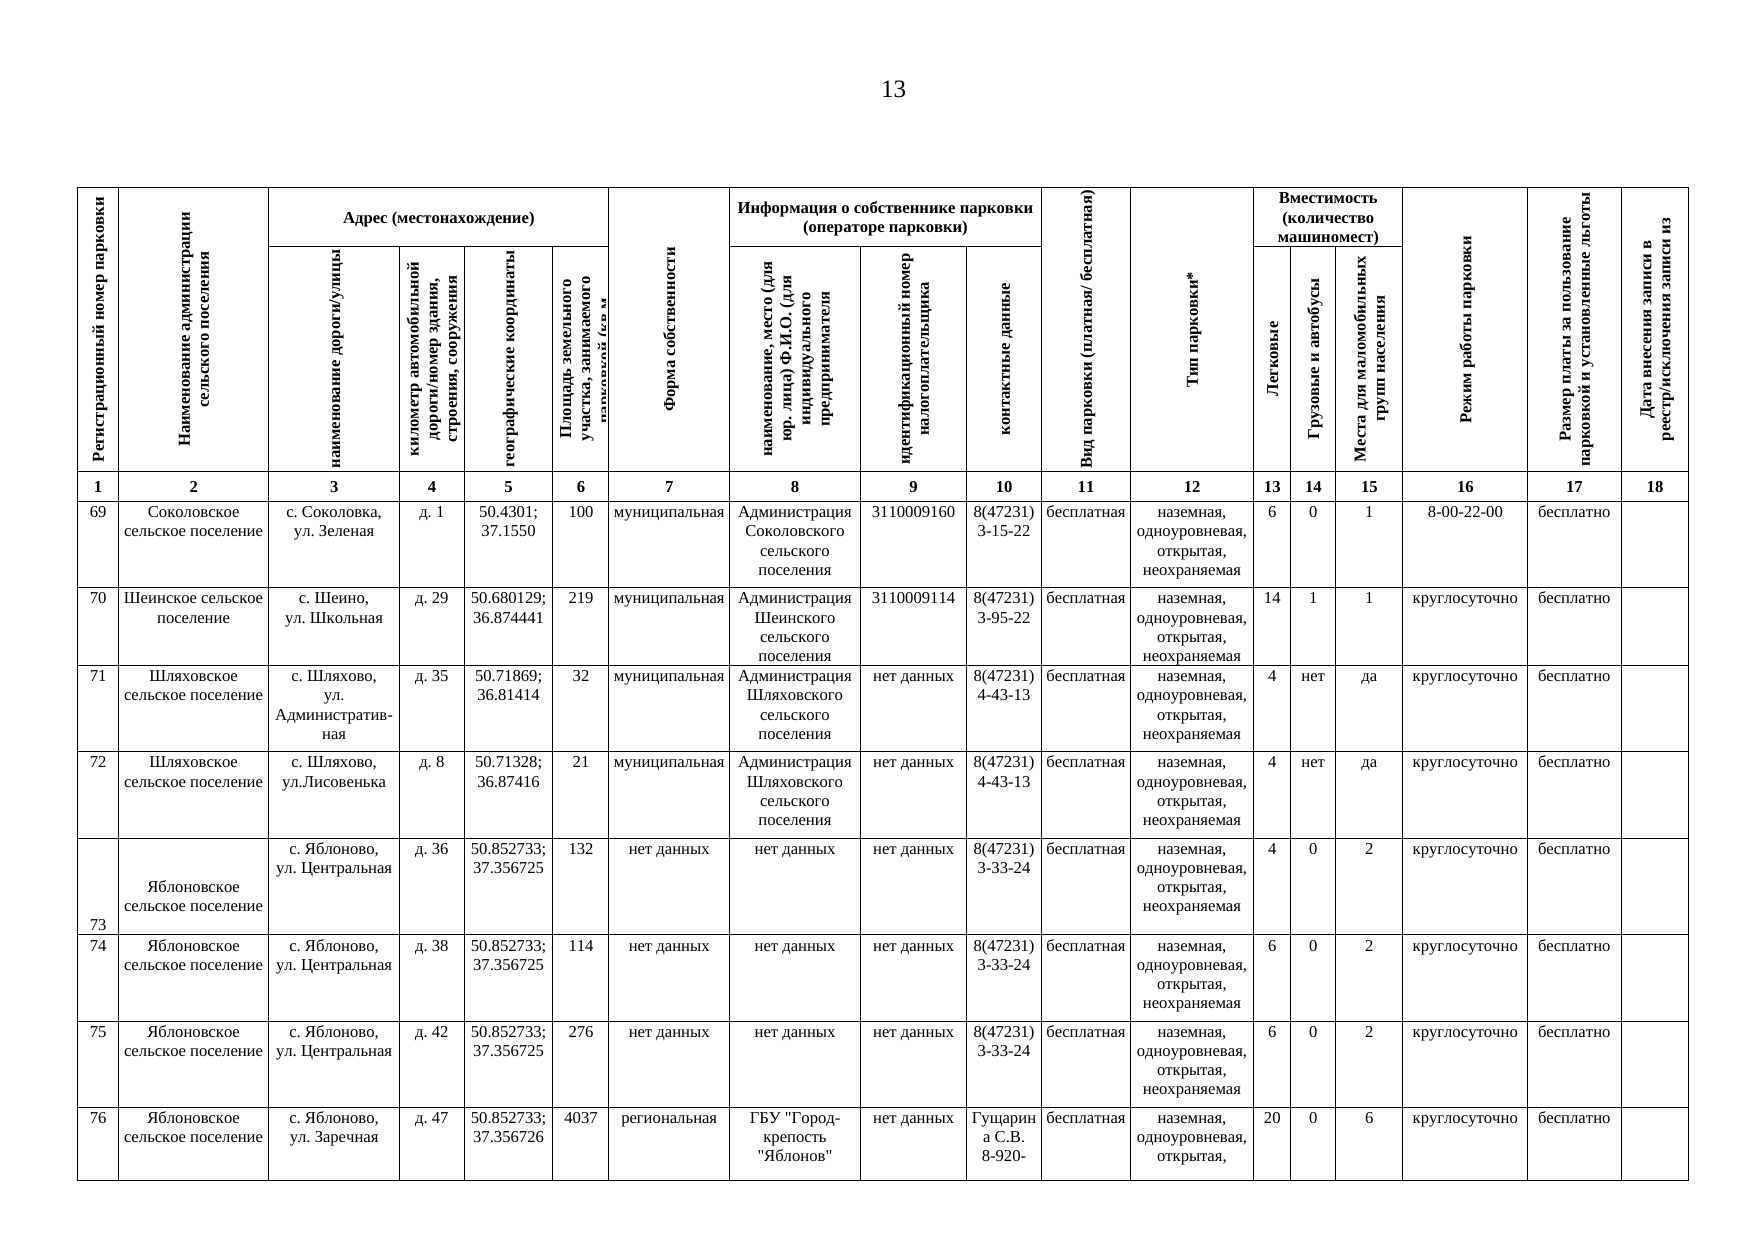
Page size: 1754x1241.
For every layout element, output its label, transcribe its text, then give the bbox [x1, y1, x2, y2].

table_cell Администрация Шеинского сельского поселения [730, 588, 860, 665]
table_cell 1 [1336, 502, 1402, 587]
table_cell 70 [78, 588, 118, 665]
table_cell 17 [1528, 472, 1621, 501]
table_cell Грузовые и автобусы [1291, 247, 1335, 471]
table_cell 4 [1254, 839, 1290, 934]
table_cell бесплатно [1528, 502, 1621, 587]
table_cell 4037 [553, 1108, 608, 1180]
table_cell да [1336, 666, 1402, 751]
table_cell д. 42 [400, 1022, 464, 1107]
table_cell бесплатно [1528, 1022, 1621, 1107]
table_cell 50.71869; 36.81414 [465, 666, 552, 751]
table_cell бесплатно [1528, 1108, 1621, 1180]
table_cell д. 35 [400, 666, 464, 751]
table_cell 0 [1291, 1108, 1335, 1180]
table_cell 2 [1336, 1022, 1402, 1107]
table_cell 11 [1042, 472, 1130, 501]
table_cell Шеинское сельское поселение [119, 588, 268, 665]
table_cell 73 [78, 839, 118, 934]
table_cell 9 [861, 472, 966, 501]
table_cell 8-00-22-00 [1403, 502, 1527, 587]
table_cell нет данных [861, 1022, 966, 1107]
table_cell 50.680129; 36.874441 [465, 588, 552, 665]
table_cell 50.852733; 37.356725 [465, 935, 552, 1021]
table_cell с. Яблоново, ул. Заречная [269, 1108, 399, 1180]
table_cell 219 [553, 588, 608, 665]
table_cell 100 [553, 502, 608, 587]
table_cell 4 [400, 472, 464, 501]
table_cell бесплатно [1528, 588, 1621, 665]
table_cell круглосуточно [1403, 588, 1527, 665]
table_cell с. Яблоново, ул. Центральная [269, 839, 399, 934]
table_cell нет [1291, 666, 1335, 751]
table_cell контактные данные [967, 247, 1041, 471]
table_cell [1622, 1108, 1688, 1180]
table_cell 1 [1291, 588, 1335, 665]
table_cell 2 [1336, 935, 1402, 1021]
table_cell Яблоновское сельское поселение [119, 839, 268, 934]
table_cell наземная, одноуровневая, открытая, неохраняемая [1131, 666, 1253, 751]
table_cell 6 [1254, 935, 1290, 1021]
table_cell 114 [553, 935, 608, 1021]
table_cell наименование дороги/улицы [269, 247, 399, 471]
table_cell бесплатно [1528, 839, 1621, 934]
table_cell с. Яблоново, ул. Центральная [269, 935, 399, 1021]
table_cell 76 [78, 1108, 118, 1180]
table_cell 32 [553, 666, 608, 751]
table_cell с. Шеино, ул. Школьная [269, 588, 399, 665]
table_header Вид парковки (платная/ бесплатная) [1042, 188, 1130, 471]
table_cell с. Шляхово, ул.Лисовенька [269, 752, 399, 837]
table_cell Шляховское сельское поселение [119, 752, 268, 837]
table_cell Яблоновское сельское поселение [119, 1108, 268, 1180]
table_cell идентификационный номер налогоплательщика [861, 247, 966, 471]
table_cell нет данных [609, 1022, 729, 1107]
table_cell [1622, 935, 1688, 1021]
table_cell 8(47231) 3-95-22 [967, 588, 1041, 665]
table_cell 14 [1291, 472, 1335, 501]
table_cell 50.852733; 37.356725 [465, 839, 552, 934]
table_cell круглосуточно [1403, 839, 1527, 934]
table_header Форма собственности [609, 188, 729, 471]
table_cell Площадь земельного участка, занимаемого парковкой (кв.м. [553, 247, 608, 471]
table_cell 21 [553, 752, 608, 837]
table_header Регистрационный номер парковки [78, 188, 118, 471]
table_cell 71 [78, 666, 118, 751]
table_cell 8(47231) 4-43-13 [967, 752, 1041, 837]
table_cell бесплатная [1042, 752, 1130, 837]
table_cell [1622, 666, 1688, 751]
table_cell 16 [1403, 472, 1527, 501]
table_cell наземная, одноуровневая, открытая, неохраняемая [1131, 1108, 1253, 1180]
table_cell 10 [967, 472, 1041, 501]
table_cell 5 [465, 472, 552, 501]
table_cell Соколовское сельское поселение [119, 502, 268, 587]
table_cell ГБУ "Город-крепость "Яблонов" [730, 1108, 860, 1180]
table_header Вместимость (количество машиномест) [1254, 188, 1402, 246]
table_cell да [1336, 752, 1402, 837]
table_cell 0 [1291, 502, 1335, 587]
table_cell нет [1291, 752, 1335, 837]
table_cell [1622, 752, 1688, 837]
table_cell 3110009114 [861, 588, 966, 665]
table_cell нет данных [730, 1022, 860, 1107]
table_cell нет данных [861, 1108, 966, 1180]
table_cell 50.71328; 36.87416 [465, 752, 552, 837]
table_cell Легковые [1254, 247, 1290, 471]
table_cell 14 [1254, 588, 1290, 665]
table_cell Шляховское сельское поселение [119, 666, 268, 751]
table_header Наименование администрации сельского поселения [119, 188, 268, 471]
table_cell 6 [1254, 1022, 1290, 1107]
table_cell региональная [609, 1108, 729, 1180]
table_cell 8(47231) 4-43-13 [967, 666, 1041, 751]
table_header Тип парковки* [1131, 188, 1253, 471]
table_cell круглосуточно [1403, 935, 1527, 1021]
table_cell нет данных [861, 666, 966, 751]
table_cell бесплатно [1528, 666, 1621, 751]
table_cell Яблоновское сельское поселение [119, 935, 268, 1021]
table_cell 8(47231) 3-33-24 [967, 935, 1041, 1021]
table_cell 74 [78, 935, 118, 1021]
table_cell 6 [1254, 502, 1290, 587]
table_cell 13 [1254, 472, 1290, 501]
table_cell 0 [1291, 839, 1335, 934]
table_cell 2 [1336, 839, 1402, 934]
table_cell 69 [78, 502, 118, 587]
table_cell нет данных [861, 752, 966, 837]
table_cell 6 [1336, 1108, 1402, 1180]
table_cell 276 [553, 1022, 608, 1107]
table_cell круглосуточно [1403, 666, 1527, 751]
table_cell нет данных [730, 935, 860, 1021]
table_cell с. Шляхово, ул. Административ-ная [269, 666, 399, 751]
table_cell бесплатная [1042, 1108, 1130, 1180]
table_cell 1 [78, 472, 118, 501]
table_cell наземная, одноуровневая, открытая, неохраняемая [1131, 502, 1253, 587]
table_cell наземная, одноуровневая, открытая, неохраняемая [1131, 839, 1253, 934]
table_cell нет данных [730, 839, 860, 934]
table_cell бесплатная [1042, 666, 1130, 751]
table_cell нет данных [861, 935, 966, 1021]
table_cell 18 [1622, 472, 1688, 501]
table_cell 0 [1291, 1022, 1335, 1107]
table_cell Администрация Шляховского сельского поселения [730, 666, 860, 751]
table_cell [1622, 839, 1688, 934]
table_cell 8(47231) 3-33-24 [967, 1022, 1041, 1107]
table_cell Яблоновское сельское поселение [119, 1022, 268, 1107]
table_cell [1622, 588, 1688, 665]
table_cell 20 [1254, 1108, 1290, 1180]
table_cell наземная, одноуровневая, открытая, неохраняемая [1131, 1022, 1253, 1107]
table_cell 0 [1291, 935, 1335, 1021]
table_cell наземная, одноуровневая, открытая, неохраняемая [1131, 935, 1253, 1021]
table_cell 2 [119, 472, 268, 501]
table_header Размер платы за пользование парковкой и установленные льготы [1528, 188, 1621, 471]
table_cell круглосуточно [1403, 752, 1527, 837]
table_cell 12 [1131, 472, 1253, 501]
table_cell 8 [730, 472, 860, 501]
table_cell д. 47 [400, 1108, 464, 1180]
table_cell наименование, место (для юр. лица) Ф.И.О. (для индивидуального предпринимателя [730, 247, 860, 471]
table_cell 8(47231) 3-33-24 [967, 839, 1041, 934]
table_cell 50.852733; 37.356725 [465, 1022, 552, 1107]
table_cell Места для маломобильных групп населения [1336, 247, 1402, 471]
table_cell муниципальная [609, 502, 729, 587]
table_cell круглосуточно [1403, 1108, 1527, 1180]
table_cell бесплатно [1528, 752, 1621, 837]
table_cell нет данных [609, 935, 729, 1021]
table_cell географические координаты [465, 247, 552, 471]
table_cell 3 [269, 472, 399, 501]
table_cell бесплатная [1042, 1022, 1130, 1107]
table_cell 6 [553, 472, 608, 501]
table_cell 3110009160 [861, 502, 966, 587]
table_cell бесплатно [1528, 935, 1621, 1021]
table_cell д. 38 [400, 935, 464, 1021]
table_cell километр автомобильной дороги/номер здания, строения, сооружения [400, 247, 464, 471]
table_cell 75 [78, 1022, 118, 1107]
table_cell 50.4301; 37.1550 [465, 502, 552, 587]
table_cell с. Соколовка, ул. Зеленая [269, 502, 399, 587]
table_cell бесплатная [1042, 588, 1130, 665]
table_cell наземная, одноуровневая, открытая, неохраняемая [1131, 588, 1253, 665]
table_cell [1622, 1022, 1688, 1107]
table_cell муниципальная [609, 666, 729, 751]
table_header Информация о собственнике парковки (операторе парковки) [730, 188, 1041, 246]
table_header Режим работы парковки [1403, 188, 1527, 471]
table_cell Администрация Соколовского сельского поселения [730, 502, 860, 587]
table_cell муниципальная [609, 752, 729, 837]
table_cell нет данных [609, 839, 729, 934]
table_cell [1622, 502, 1688, 587]
table_header Дата внесения записи в реестр/исключения записи из [1622, 188, 1688, 471]
table_cell д. 1 [400, 502, 464, 587]
table_cell 15 [1336, 472, 1402, 501]
table_cell 4 [1254, 752, 1290, 837]
table_cell д. 36 [400, 839, 464, 934]
table_cell 50.852733; 37.356726 [465, 1108, 552, 1180]
table_cell д. 8 [400, 752, 464, 837]
table_cell Гущарина С.В. 8-920-208-22-50 [967, 1108, 1041, 1180]
table_cell 1 [1336, 588, 1402, 665]
table_cell с. Яблоново, ул. Центральная [269, 1022, 399, 1107]
table_cell Администрация Шляховского сельского поселения [730, 752, 860, 837]
table_cell круглосуточно [1403, 1022, 1527, 1107]
table_cell 8(47231) 3-15-22 [967, 502, 1041, 587]
table_cell бесплатная [1042, 502, 1130, 587]
table_cell нет данных [861, 839, 966, 934]
table_cell 4 [1254, 666, 1290, 751]
table_cell наземная, одноуровневая, открытая, неохраняемая [1131, 752, 1253, 837]
table_cell 132 [553, 839, 608, 934]
table_cell муниципальная [609, 588, 729, 665]
table_cell д. 29 [400, 588, 464, 665]
table_header Адрес (местонахождение) [269, 188, 608, 246]
table_cell бесплатная [1042, 839, 1130, 934]
table_cell 72 [78, 752, 118, 837]
table_cell 7 [609, 472, 729, 501]
table_cell бесплатная [1042, 935, 1130, 1021]
